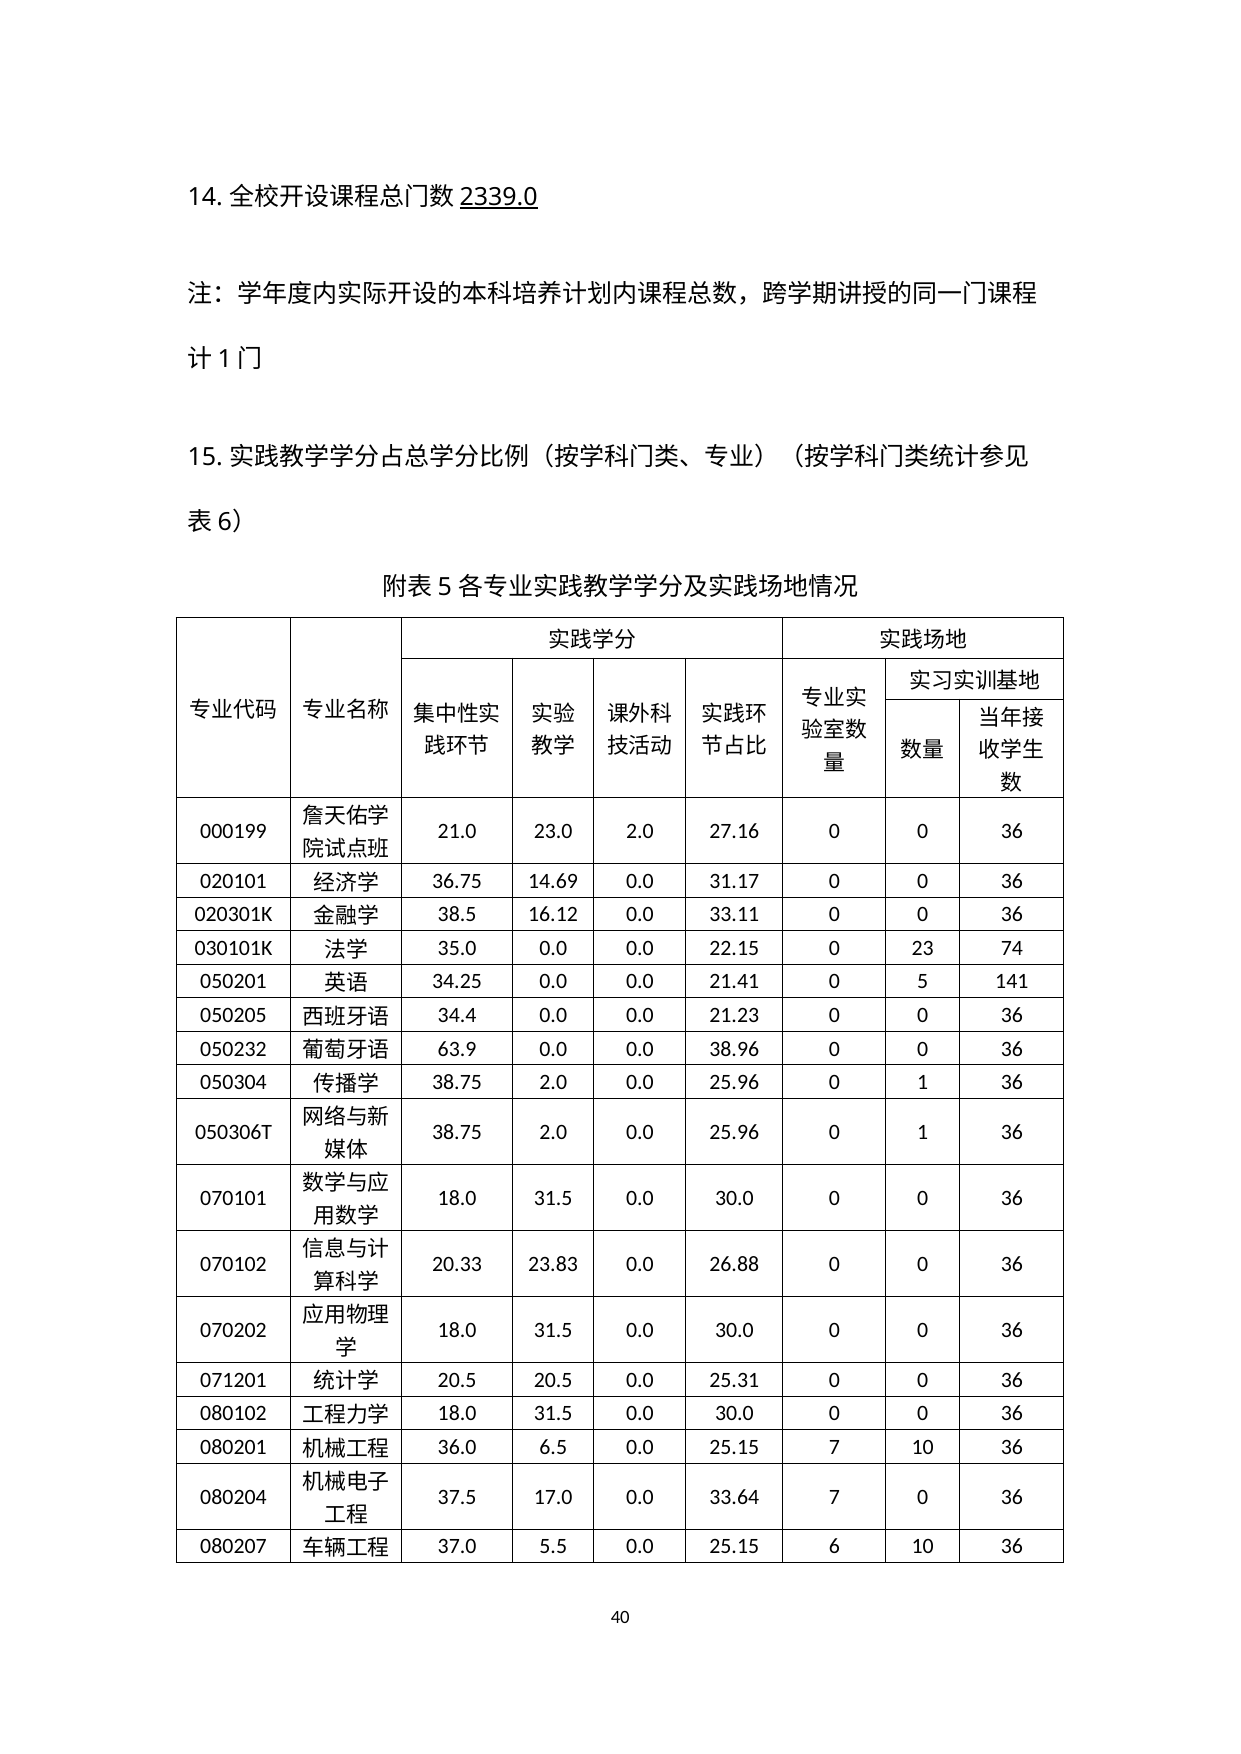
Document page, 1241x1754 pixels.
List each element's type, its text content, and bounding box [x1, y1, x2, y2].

table_cell 0 [783, 1231, 885, 1296]
text 注：学年度内实际开设的本科培养计划内课程总数，跨学期讲授的同一门课程计1门 [187, 259, 1053, 389]
table_cell 27.16 [686, 798, 782, 863]
table_cell 1 [886, 1065, 959, 1098]
table_cell 36 [960, 998, 1063, 1031]
table_cell 0 [783, 1397, 885, 1429]
table_cell 2.0 [513, 1065, 593, 1098]
table_cell 36 [960, 1430, 1063, 1463]
table_cell 0.0 [594, 1363, 685, 1396]
table_cell 詹天佑学院试点班 [291, 798, 401, 863]
table_cell 36 [960, 1397, 1063, 1429]
table_cell 34.25 [402, 965, 512, 997]
table_cell 74 [960, 931, 1063, 964]
table_cell 网络与新媒体 [291, 1099, 401, 1164]
table_cell 050306T [177, 1099, 290, 1164]
table_cell 0 [783, 1363, 885, 1396]
table_cell 14.69 [513, 864, 593, 897]
table_cell 050205 [177, 998, 290, 1031]
table_cell 0 [783, 864, 885, 897]
table_cell 18.0 [402, 1165, 512, 1230]
table_cell 38.75 [402, 1099, 512, 1164]
table_cell 5.5 [513, 1530, 593, 1562]
table_cell 25.96 [686, 1065, 782, 1098]
table_cell 020301K [177, 898, 290, 930]
table_cell 10 [886, 1530, 959, 1562]
table_header 实践学分 [402, 618, 782, 658]
table_cell 31.5 [513, 1397, 593, 1429]
table_cell 25.15 [686, 1530, 782, 1562]
table_cell 0 [886, 1297, 959, 1362]
table_cell 31.5 [513, 1297, 593, 1362]
table_cell 0.0 [594, 931, 685, 964]
table_cell 0.0 [594, 1032, 685, 1064]
table_cell 050232 [177, 1032, 290, 1064]
table_cell 6 [783, 1530, 885, 1562]
table_cell 0 [783, 998, 885, 1031]
table_cell 0 [783, 1165, 885, 1230]
table_cell 20.5 [513, 1363, 593, 1396]
table_cell 36 [960, 798, 1063, 863]
table_cell 0 [886, 864, 959, 897]
table_cell 25.31 [686, 1363, 782, 1396]
table_cell 7 [783, 1430, 885, 1463]
table_cell 070102 [177, 1231, 290, 1296]
table_cell 0 [783, 798, 885, 863]
table_cell 应用物理学 [291, 1297, 401, 1362]
table_cell 数量 [886, 700, 959, 797]
table_cell 0 [783, 965, 885, 997]
table_cell 141 [960, 965, 1063, 997]
table_cell 23.0 [513, 798, 593, 863]
text 14. 全校开设课程总门数2339.0 [187, 162, 1053, 227]
table_cell 2.0 [594, 798, 685, 863]
table_cell 38.96 [686, 1032, 782, 1064]
table_cell 0.0 [513, 1032, 593, 1064]
table_cell 030101K [177, 931, 290, 964]
table_cell 6.5 [513, 1430, 593, 1463]
table_cell 63.9 [402, 1032, 512, 1064]
table_cell 0.0 [594, 998, 685, 1031]
table_cell 0 [886, 1397, 959, 1429]
table_cell 0 [886, 1231, 959, 1296]
table_cell 0 [886, 1165, 959, 1230]
table_cell 实习实训基地 [886, 659, 1063, 698]
table_cell 0 [886, 1363, 959, 1396]
table_cell 0 [783, 1032, 885, 1064]
table_cell 33.11 [686, 898, 782, 930]
table_cell 西班牙语 [291, 998, 401, 1031]
table_cell 36 [960, 1363, 1063, 1396]
table_cell 36 [960, 864, 1063, 897]
table_cell 30.0 [686, 1397, 782, 1429]
table_cell 0 [886, 998, 959, 1031]
table_cell 0.0 [594, 1430, 685, 1463]
table_cell 信息与计算科学 [291, 1231, 401, 1296]
table_cell 0.0 [594, 1231, 685, 1296]
table_cell 21.41 [686, 965, 782, 997]
table_header 实践场地 [783, 618, 1063, 658]
table_cell 0.0 [594, 1099, 685, 1164]
table_cell 36 [960, 1065, 1063, 1098]
table_cell 080207 [177, 1530, 290, 1562]
table_cell 22.15 [686, 931, 782, 964]
table_cell 38.75 [402, 1065, 512, 1098]
table_cell 37.0 [402, 1530, 512, 1562]
table_cell 36 [960, 1530, 1063, 1562]
table_cell 0.0 [594, 1165, 685, 1230]
table_cell 36.75 [402, 864, 512, 897]
table_cell 0 [886, 898, 959, 930]
table_cell 0.0 [594, 1065, 685, 1098]
table_cell 36 [960, 1297, 1063, 1362]
table_cell 31.17 [686, 864, 782, 897]
table_cell 070101 [177, 1165, 290, 1230]
table_cell 数学与应用数学 [291, 1165, 401, 1230]
table_cell 36 [960, 1464, 1063, 1529]
table_cell 0 [886, 798, 959, 863]
table_cell 38.5 [402, 898, 512, 930]
table_cell 0 [783, 931, 885, 964]
table_cell 统计学 [291, 1363, 401, 1396]
table_cell 0 [886, 1032, 959, 1064]
table_cell 0.0 [594, 965, 685, 997]
table_cell 36 [960, 1099, 1063, 1164]
table_cell 37.5 [402, 1464, 512, 1529]
table_cell 34.4 [402, 998, 512, 1031]
table_cell 7 [783, 1464, 885, 1529]
table_cell 2.0 [513, 1099, 593, 1164]
table_cell 0.0 [513, 931, 593, 964]
table_cell 葡萄牙语 [291, 1032, 401, 1064]
table_cell 经济学 [291, 864, 401, 897]
table_header 专业名称 [291, 618, 401, 797]
table_cell 23 [886, 931, 959, 964]
table_cell 0 [783, 1065, 885, 1098]
table_cell 当年接收学生数 [960, 700, 1063, 797]
table_cell 法学 [291, 931, 401, 964]
table_cell 集中性实践环节 [402, 659, 512, 797]
text 附表5 各专业实践教学学分及实践场地情况 [187, 552, 1053, 617]
table_cell 35.0 [402, 931, 512, 964]
table_cell 专业实验室数量 [783, 659, 885, 797]
table_cell 18.0 [402, 1297, 512, 1362]
table_cell 10 [886, 1430, 959, 1463]
table_cell 36 [960, 1032, 1063, 1064]
table_cell 0.0 [513, 965, 593, 997]
table_cell 0.0 [594, 1464, 685, 1529]
table_cell 20.33 [402, 1231, 512, 1296]
table_cell 0 [783, 898, 885, 930]
table_cell 020101 [177, 864, 290, 897]
table_cell 金融学 [291, 898, 401, 930]
table_cell 36 [960, 898, 1063, 930]
text 15. 实践教学学分占总学分比例（按学科门类、专业）（按学科门类统计参见表6） [187, 422, 1053, 552]
table_cell 车辆工程 [291, 1530, 401, 1562]
table_cell 080204 [177, 1464, 290, 1529]
table_cell 0.0 [594, 1397, 685, 1429]
table_cell 23.83 [513, 1231, 593, 1296]
table_cell 18.0 [402, 1397, 512, 1429]
table_cell 21.0 [402, 798, 512, 863]
table_cell 0.0 [594, 864, 685, 897]
table_cell 30.0 [686, 1297, 782, 1362]
table_cell 050304 [177, 1065, 290, 1098]
table_cell 25.15 [686, 1430, 782, 1463]
table_cell 英语 [291, 965, 401, 997]
table_cell 070202 [177, 1297, 290, 1362]
table_cell 071201 [177, 1363, 290, 1396]
table_cell 17.0 [513, 1464, 593, 1529]
table_cell 26.88 [686, 1231, 782, 1296]
table_header 专业代码 [177, 618, 290, 797]
table_cell 36 [960, 1165, 1063, 1230]
table_cell 0.0 [594, 1297, 685, 1362]
table_cell 课外科技活动 [594, 659, 685, 797]
table_cell 31.5 [513, 1165, 593, 1230]
table_cell 080102 [177, 1397, 290, 1429]
table_cell 21.23 [686, 998, 782, 1031]
table_cell 机械电子工程 [291, 1464, 401, 1529]
table_cell 36.0 [402, 1430, 512, 1463]
table_cell 000199 [177, 798, 290, 863]
table_cell 0 [783, 1297, 885, 1362]
table_cell 0 [886, 1464, 959, 1529]
table_cell 33.64 [686, 1464, 782, 1529]
table_cell 080201 [177, 1430, 290, 1463]
table_cell 0.0 [594, 1530, 685, 1562]
table_cell 0.0 [594, 898, 685, 930]
table_cell 实践环节占比 [686, 659, 782, 797]
table_cell 5 [886, 965, 959, 997]
table_cell 机械工程 [291, 1430, 401, 1463]
table_cell 36 [960, 1231, 1063, 1296]
table_cell 20.5 [402, 1363, 512, 1396]
table_cell 16.12 [513, 898, 593, 930]
table_cell 1 [886, 1099, 959, 1164]
table_cell 0.0 [513, 998, 593, 1031]
table_cell 传播学 [291, 1065, 401, 1098]
table_cell 0 [783, 1099, 885, 1164]
table_cell 050201 [177, 965, 290, 997]
table_cell 25.96 [686, 1099, 782, 1164]
table_cell 30.0 [686, 1165, 782, 1230]
table_cell 工程力学 [291, 1397, 401, 1429]
table_cell 实验教学 [513, 659, 593, 797]
